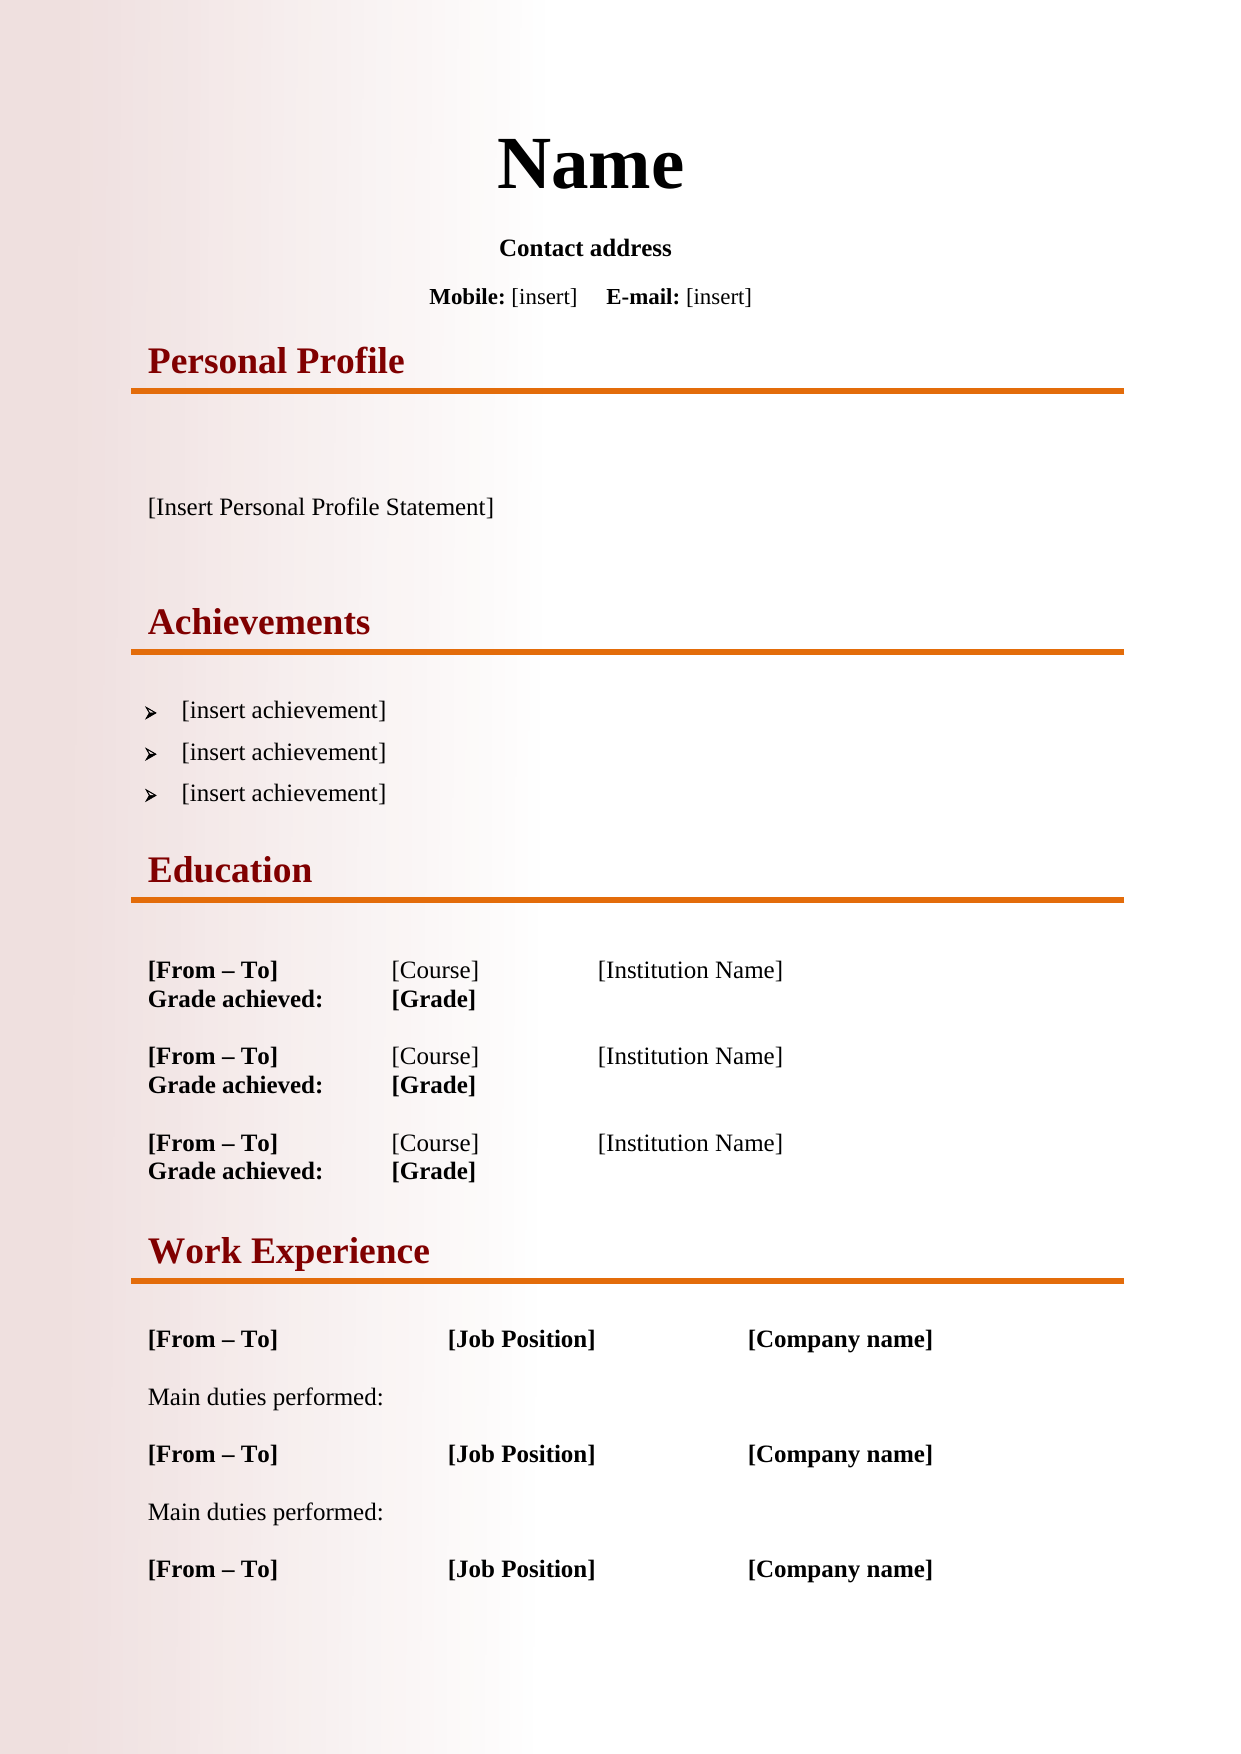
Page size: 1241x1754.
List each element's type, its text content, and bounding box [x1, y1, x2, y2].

title Achievements [148, 600, 1033, 643]
text [From – To] [Job Position] [Company name] [148, 1439, 1033, 1468]
text [From – To] [Job Position] [Company name] [148, 1554, 1033, 1583]
text Grade achieved: [Grade] [148, 1070, 1033, 1099]
text Work Experience [148, 1228, 1033, 1271]
text [From – To] [Job Position] [Company name] [148, 1324, 1033, 1353]
title Name [148, 118, 1033, 204]
text [From – To] [Course] [Institution Name] [148, 1041, 1033, 1070]
title Contact address [148, 204, 1023, 262]
title Personal Profile [148, 338, 1033, 382]
text Mobile: [insert] E-mail: [insert] [148, 283, 1033, 310]
text [From – To] [Course] [Institution Name] [148, 1128, 1033, 1156]
text [Insert Personal Profile Statement] [148, 492, 1033, 521]
title Education [148, 847, 1033, 890]
list [insert achievement] [144, 696, 1033, 724]
list [insert achievement] [144, 737, 1033, 766]
text Grade achieved: [Grade] [148, 1156, 1033, 1185]
text Main duties performed: [148, 1497, 1033, 1525]
text [From – To] [Course] [Institution Name] [148, 955, 1033, 984]
list [insert achievement] [144, 778, 1033, 835]
text Main duties performed: [148, 1382, 1033, 1410]
text Grade achieved: [Grade] [148, 984, 1033, 1013]
